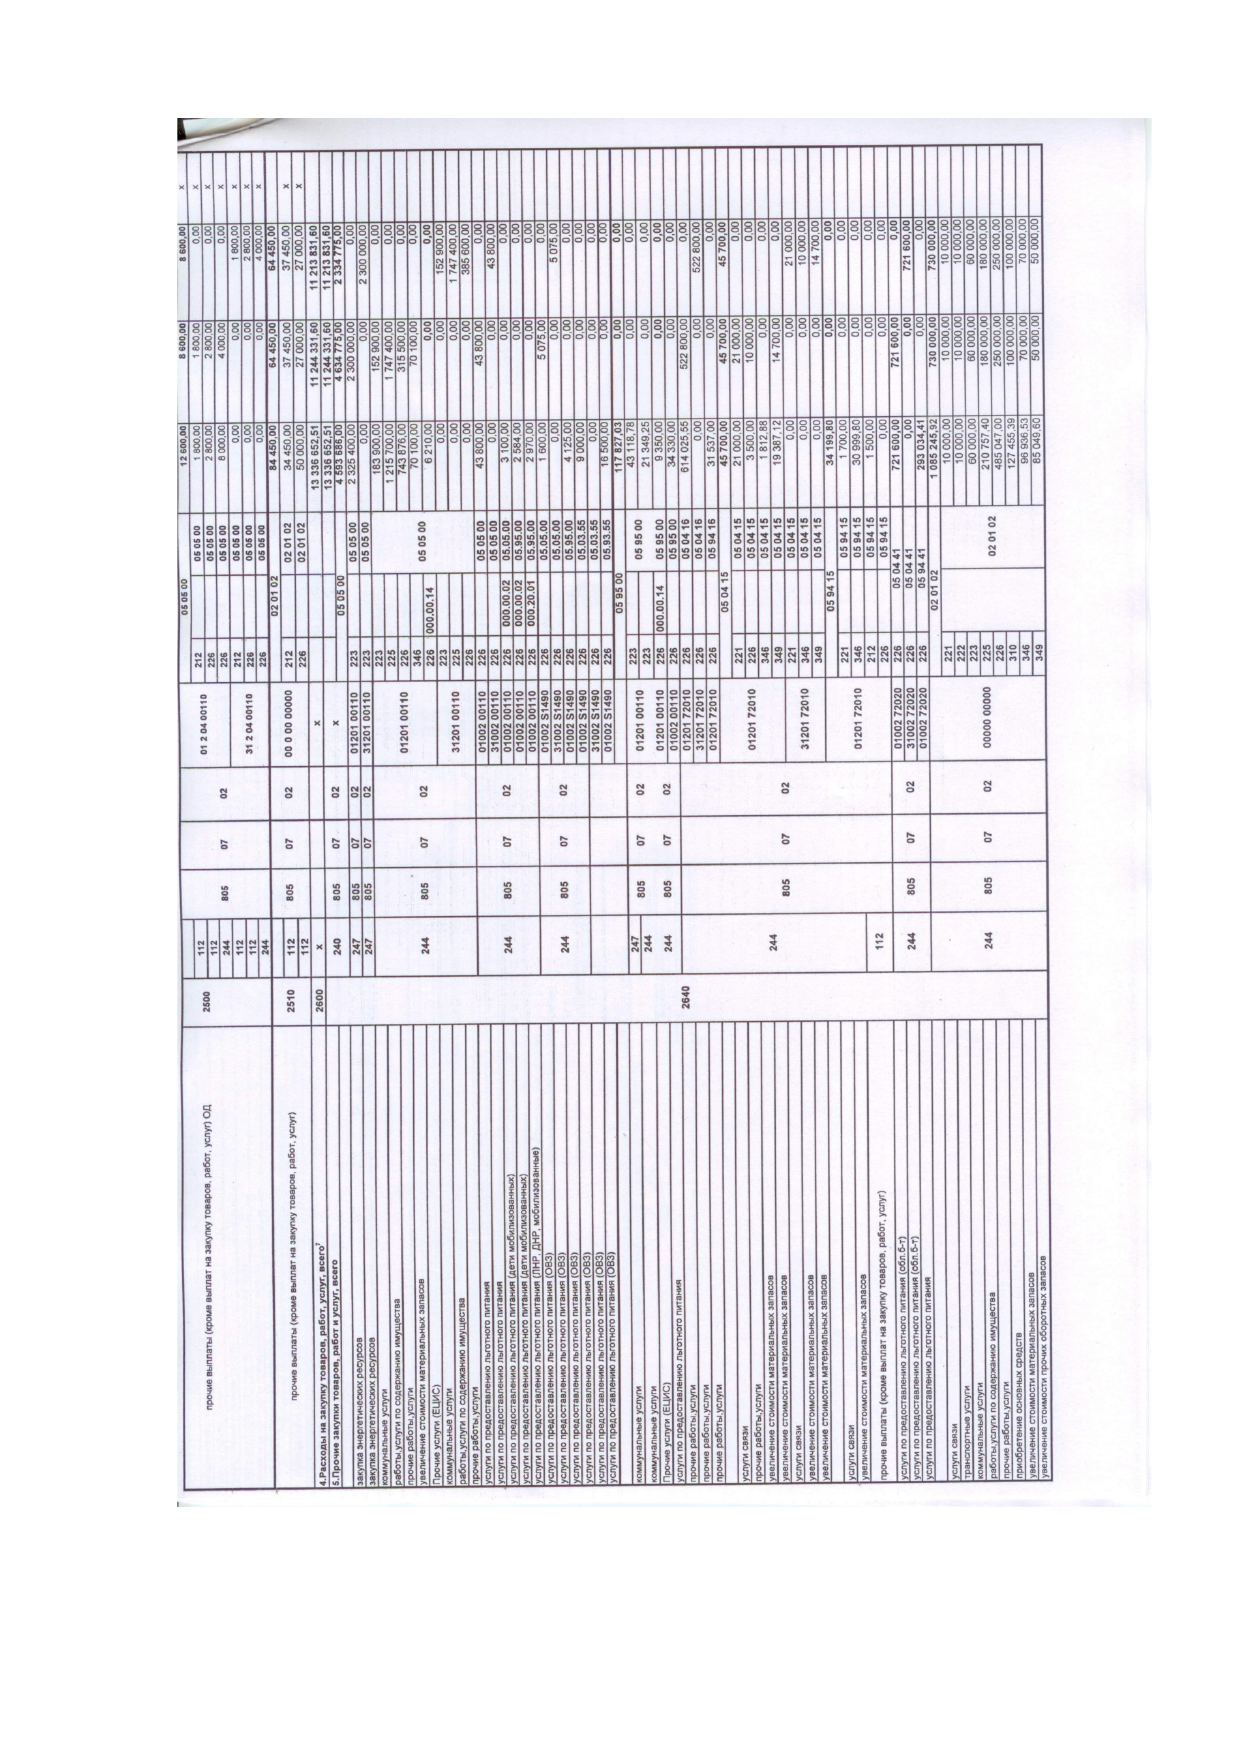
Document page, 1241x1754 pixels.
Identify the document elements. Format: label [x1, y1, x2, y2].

picture [177, 118, 1152, 1507]
